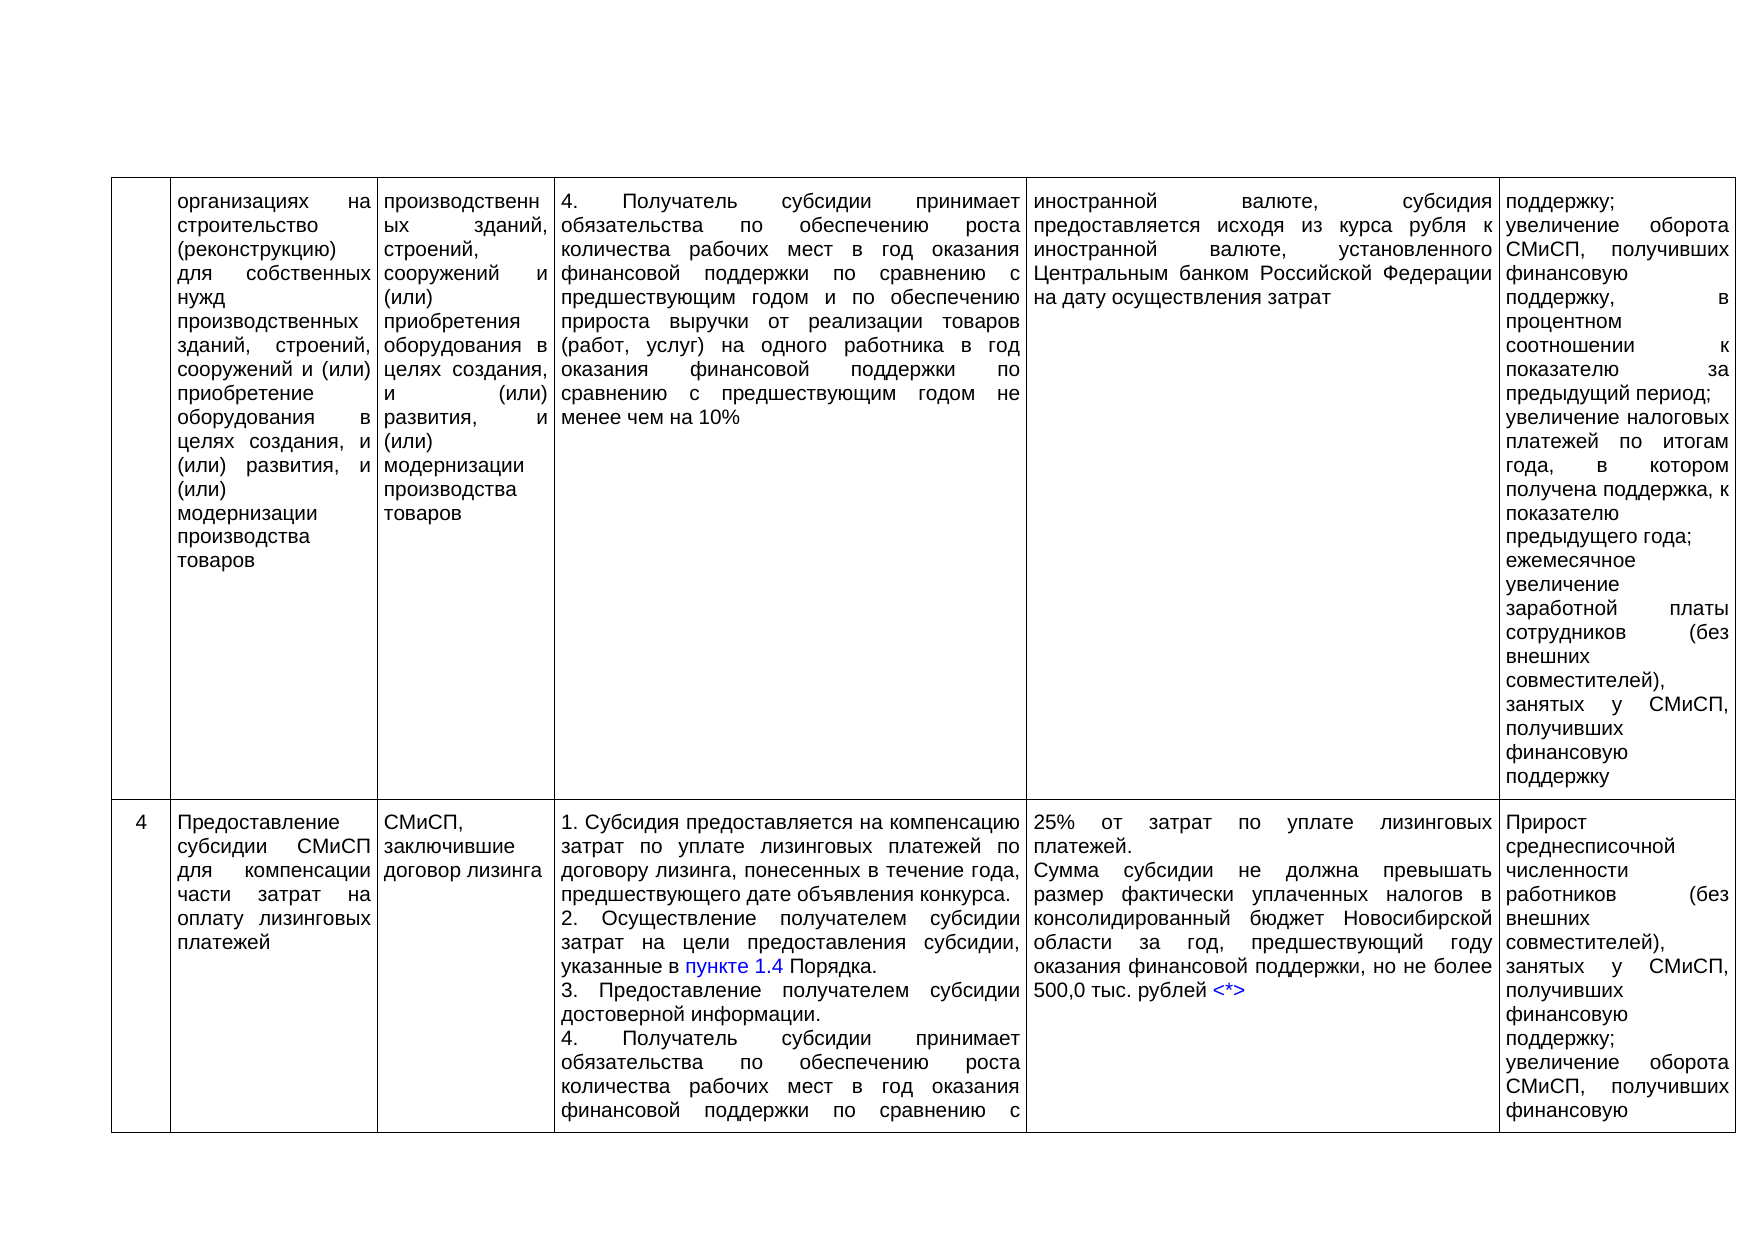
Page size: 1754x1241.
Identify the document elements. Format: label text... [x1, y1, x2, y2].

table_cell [1500, 178, 1735, 798]
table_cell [171, 800, 377, 1132]
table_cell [555, 178, 1026, 798]
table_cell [1027, 800, 1499, 1132]
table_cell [1500, 800, 1735, 1132]
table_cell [1027, 178, 1499, 798]
table_cell 3 [112, 178, 170, 798]
table_cell 4 [112, 800, 170, 1132]
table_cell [171, 178, 377, 798]
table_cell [378, 800, 554, 1132]
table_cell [555, 800, 1026, 1132]
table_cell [378, 178, 554, 798]
